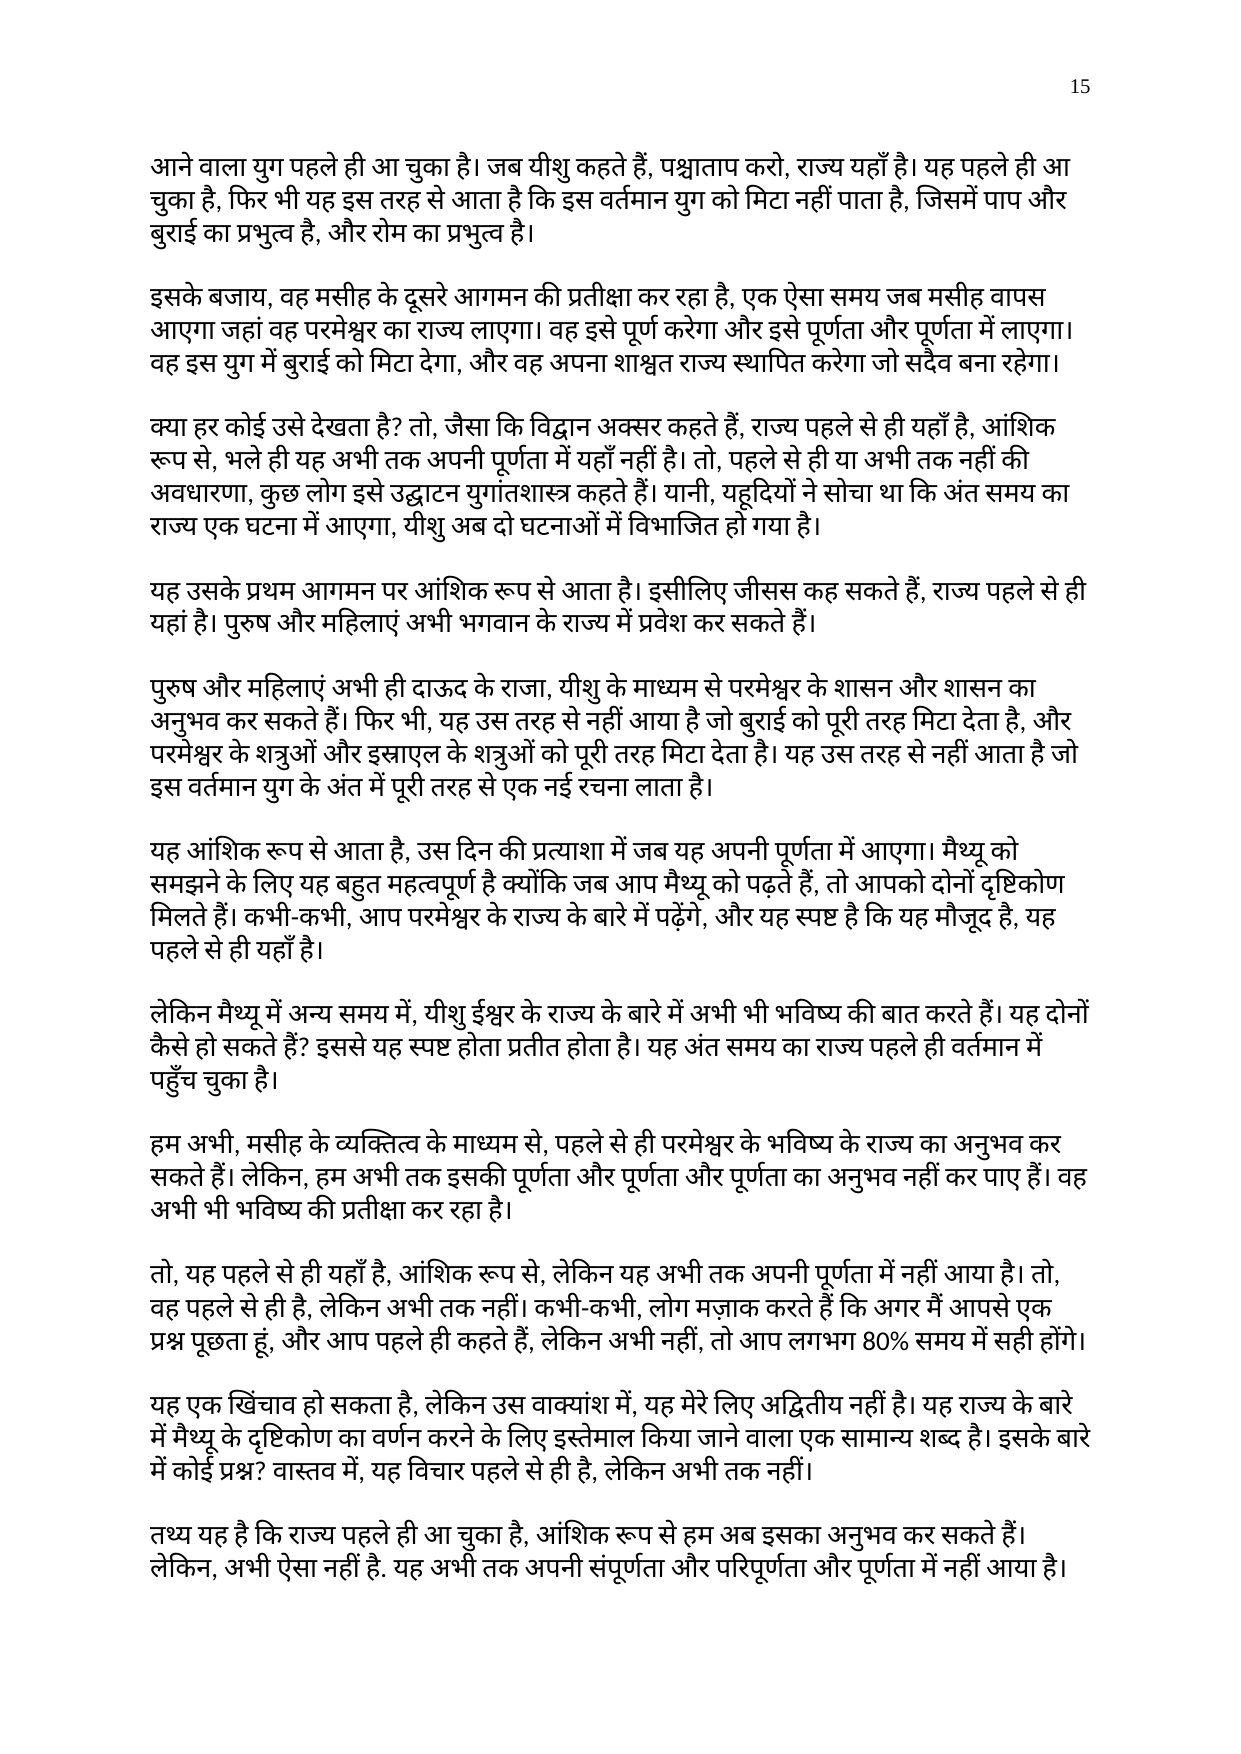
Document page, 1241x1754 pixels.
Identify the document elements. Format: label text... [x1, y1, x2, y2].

text हम अभी, मसीह के व्यक्तित्व के माध्यम से, पहले से ही परमेश्वर के भविष्य के राज्य का अनुभव कर सकते हैं। लेकिन, हम अभी तक इसकी पूर्णता और पूर्णता और पूर्णता का अनुभव नहीं कर पाए हैं। वह अभी भी भविष्य की प्रतीक्षा कर रहा है। [150, 1127, 1090, 1227]
text पुरुष और महिलाएं अभी ही दाऊद के राजा, यीशु के माध्यम से परमेश्वर के शासन और शासन का अनुभव कर सकते हैं। फिर भी, यह उस तरह से नहीं आया है जो बुराई को पूरी तरह मिटा देता है, और परमेश्वर के शत्रुओं और इस्राएल के शत्रुओं को पूरी तरह मिटा देता है। यह उस तरह से नहीं आता है जो इस वर्तमान युग के अंत में पूरी तरह से एक नई रचना लाता है। [150, 671, 1090, 803]
text यह एक खिंचाव हो सकता है, लेकिन उस वाक्यांश में, यह मेरे लिए अद्वितीय नहीं है। यह राज्य के बारे में मैथ्यू के दृष्टिकोण का वर्णन करने के लिए इस्तेमाल किया जाने वाला एक सामान्य शब्द है। इसके बारे में कोई प्रश्न? वास्तव में, यह विचार पहले से ही है, लेकिन अभी तक नहीं। [150, 1388, 1090, 1487]
text इसके बजाय, वह मसीह के दूसरे आगमन की प्रतीक्षा कर रहा है, एक ऐसा समय जब मसीह वापस आएगा जहां वह परमेश्वर का राज्य लाएगा। वह इसे पूर्ण करेगा और इसे पूर्णता और पूर्णता में लाएगा। वह इस युग में बुराई को मिटा देगा, और वह अपना शाश्वत राज्य स्थापित करेगा जो सदैव बना रहेगा। [150, 280, 1090, 379]
text आने वाला युग पहले ही आ चुका है। जब यीशु कहते हैं, पश्चाताप करो, राज्य यहाँ है। यह पहले ही आ चुका है, फिर भी यह इस तरह से आता है कि इस वर्तमान युग को मिटा नहीं पाता है, जिसमें पाप और बुराई का प्रभुत्व है, और रोम का प्रभुत्व है। [150, 150, 1090, 249]
text तो, यह पहले से ही यहाँ है, आंशिक रूप से, लेकिन यह अभी तक अपनी पूर्णता में नहीं आया है। तो, वह पहले से ही है, लेकिन अभी तक नहीं। कभी-कभी, लोग मज़ाक करते हैं कि अगर मैं आपसे एक प्रश्न पूछता हूं, और आप पहले ही कहते हैं, लेकिन अभी नहीं, तो आप लगभग 80% समय में सही होंगे। [150, 1258, 1090, 1357]
text यह आंशिक रूप से आता है, उस दिन की प्रत्याशा में जब यह अपनी पूर्णता में आएगा। मैथ्यू को समझने के लिए यह बहुत महत्वपूर्ण है क्योंकि जब आप मैथ्यू को पढ़ते हैं, तो आपको दोनों दृष्टिकोण मिलते हैं। कभी-कभी, आप परमेश्वर के राज्य के बारे में पढ़ेंगे, और यह स्पष्ट है कि यह मौजूद है, यह पहले से ही यहाँ है। [150, 834, 1090, 966]
text लेकिन मैथ्यू में अन्य समय में, यीशु ईश्वर के राज्य के बारे में अभी भी भविष्य की बात करते हैं। यह दोनों कैसे हो सकते हैं? इससे यह स्पष्ट होता प्रतीत होता है। यह अंत समय का राज्य पहले ही वर्तमान में पहुँच चुका है। [150, 997, 1090, 1096]
text क्या हर कोई उसे देखता है? तो, जैसा कि विद्वान अक्सर कहते हैं, राज्य पहले से ही यहाँ है, आंशिक रूप से, भले ही यह अभी तक अपनी पूर्णता में यहाँ नहीं है। तो, पहले से ही या अभी तक नहीं की अवधारणा, कुछ लोग इसे उद्घाटन युगांतशास्त्र कहते हैं। यानी, यहूदियों ने सोचा था कि अंत समय का राज्य एक घटना में आएगा, यीशु अब दो घटनाओं में विभाजित हो गया है। [150, 410, 1090, 542]
text तथ्य यह है कि राज्य पहले ही आ चुका है, आंशिक रूप से हम अब इसका अनुभव कर सकते हैं। लेकिन, अभी ऐसा नहीं है. यह अभी तक अपनी संपूर्णता और परिपूर्णता और पूर्णता में नहीं आया है। [150, 1518, 1090, 1584]
text यह उसके प्रथम आगमन पर आंशिक रूप से आता है। इसीलिए जीसस कह सकते हैं, राज्य पहले से ही यहां है। पुरुष और महिलाएं अभी भगवान के राज्य में प्रवेश कर सकते हैं। [150, 574, 1090, 640]
